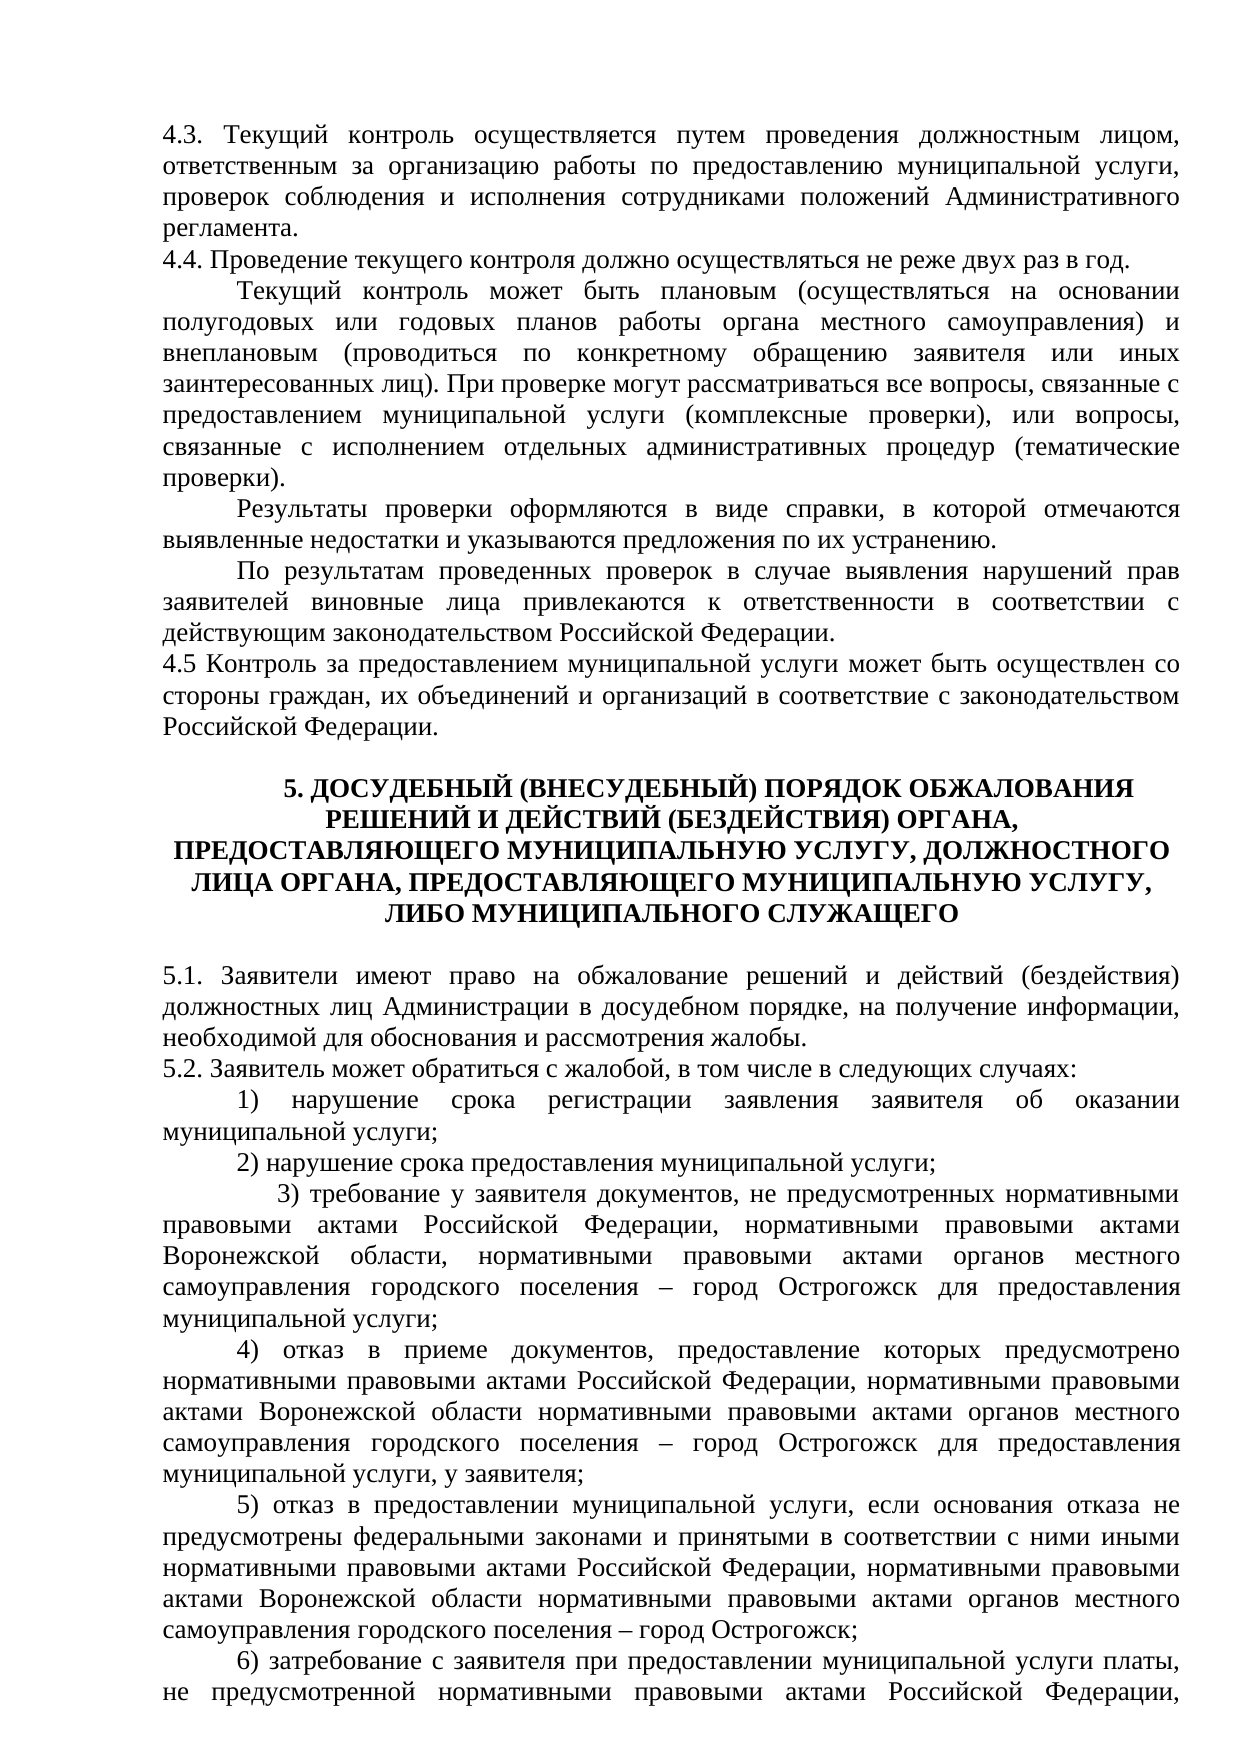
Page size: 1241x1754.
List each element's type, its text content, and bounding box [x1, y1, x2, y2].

text 5. ДОСУДЕБНЫЙ (ВНЕСУДЕБНЫЙ) ПОРЯДОК ОБЖАЛОВАНИЯ РЕШЕНИЙ И ДЕЙСТВИЙ (БЕЗДЕЙСТВИЯ) ОРГАНА, ПРЕДОСТАВЛЯЮЩЕГО МУНИЦИПАЛЬНУЮ УСЛУГУ, ДОЛЖНОСТНОГО ЛИЦА ОРГАНА, ПРЕДОСТАВЛЯЮЩЕГО МУНИЦИПАЛЬНУЮ УСЛУГУ, ЛИБО МУНИЦИПАЛЬНОГО СЛУЖАЩЕГО [162, 772, 1181, 928]
text 4.5 Контроль за предоставлением муниципальной услуги может быть осуществлен со стороны граждан, их объединений и организаций в соответствие с законодательством Российской Федерации. [162, 648, 1181, 741]
text 4) отказ в приеме документов, предоставление которых предусмотрено нормативными правовыми актами Российской Федерации, нормативными правовыми актами Воронежской области нормативными правовыми актами органов местного самоуправления городского поселения – город Острогожск для предоставления муниципальной услуги, у заявителя; [162, 1333, 1181, 1488]
text 4.3. Текущий контроль осуществляется путем проведения должностным лицом, ответственным за организацию работы по предоставлению муниципальной услуги, проверок соблюдения и исполнения сотрудниками положений Административного регламента. [162, 118, 1181, 243]
text Текущий контроль может быть плановым (осуществляться на основании полугодовых или годовых планов работы органа местного самоуправления) и внеплановым (проводиться по конкретному обращению заявителя или иных заинтересованных лиц). При проверке могут рассматриваться все вопросы, связанные с предоставлением муниципальной услуги (комплексные проверки), или вопросы, связанные с исполнением отдельных административных процедур (тематические проверки). [162, 274, 1181, 492]
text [162, 1644, 1181, 1707]
text 2) нарушение срока предоставления муниципальной услуги; [162, 1146, 1181, 1177]
text 5) отказ в предоставлении муниципальной услуги, если основания отказа не предусмотрены федеральными законами и принятыми в соответствии с ними иными нормативными правовыми актами Российской Федерации, нормативными правовыми актами Воронежской области нормативными правовыми актами органов местного самоуправления городского поселения – город Острогожск; [162, 1488, 1181, 1644]
text 3) требование у заявителя документов, не предусмотренных нормативными правовыми актами Российской Федерации, нормативными правовыми актами Воронежской области, нормативными правовыми актами органов местного самоуправления городского поселения – город Острогожск для предоставления муниципальной услуги; [162, 1177, 1181, 1333]
title 4.4. Проведение текущего контроля должно осуществляться не реже двух раз в год. [162, 243, 1181, 274]
text По результатам проведенных проверок в случае выявления нарушений прав заявителей виновные лица привлекаются к ответственности в соответствии с действующим законодательством Российской Федерации. [162, 554, 1181, 648]
text 5.1. Заявители имеют право на обжалование решений и действий (бездействия) должностных лиц Администрации в досудебном порядке, на получение информации, необходимой для обоснования и рассмотрения жалобы. [162, 959, 1181, 1052]
text Результаты проверки оформляются в виде справки, в которой отмечаются выявленные недостатки и указываются предложения по их устранению. [162, 492, 1181, 554]
text 1) нарушение срока регистрации заявления заявителя об оказании муниципальной услуги; [162, 1084, 1181, 1146]
text 5.2. Заявитель может обратиться с жалобой, в том числе в следующих случаях: [162, 1052, 1181, 1084]
